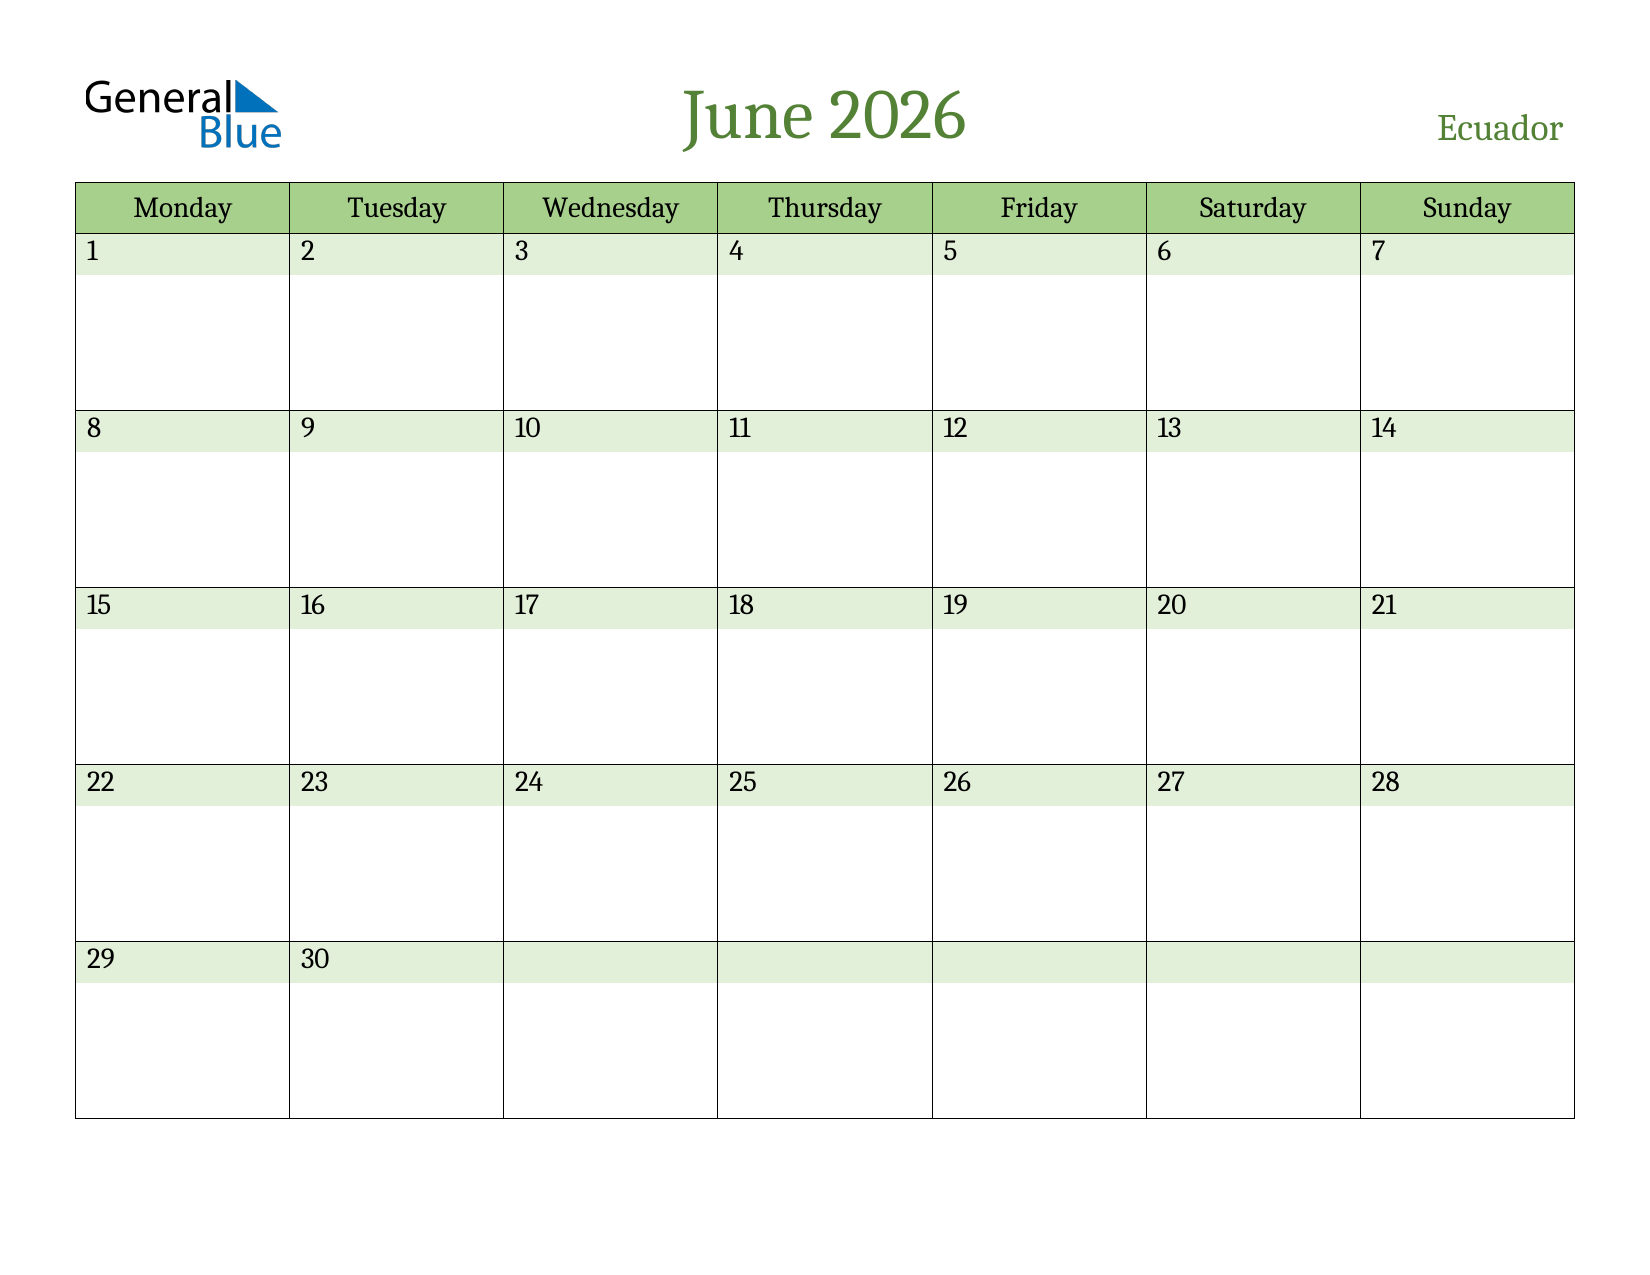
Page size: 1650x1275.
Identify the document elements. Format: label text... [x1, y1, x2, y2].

table_cell 14 [1361, 411, 1574, 452]
table_cell [718, 275, 932, 410]
table_cell 17 [504, 588, 717, 629]
table_cell [504, 983, 717, 1118]
table_cell [1147, 275, 1360, 410]
table_cell 20 [1147, 588, 1360, 629]
table_header [76, 75, 503, 182]
table_cell [1361, 452, 1574, 587]
table_cell [504, 942, 717, 983]
table_cell [1361, 806, 1574, 941]
table_cell [718, 452, 932, 587]
table_cell 21 [1361, 588, 1574, 629]
table_cell [1361, 629, 1574, 764]
table_cell Friday [933, 183, 1146, 233]
table_cell 25 [718, 765, 932, 806]
table_cell [933, 629, 1146, 764]
table_cell [504, 452, 717, 587]
table_cell 22 [76, 765, 289, 806]
table_cell 8 [76, 411, 289, 452]
table_cell 11 [718, 411, 932, 452]
table_cell 30 [290, 942, 503, 983]
table_cell 2 [290, 234, 503, 275]
table_cell [933, 983, 1146, 1118]
table_cell Sunday [1361, 183, 1574, 233]
table_cell [1147, 629, 1360, 764]
table_cell 18 [718, 588, 932, 629]
table_cell 16 [290, 588, 503, 629]
table_cell [1361, 983, 1574, 1118]
table_cell 15 [76, 588, 289, 629]
table_cell 27 [1147, 765, 1360, 806]
table_header June 2026 [504, 75, 1146, 182]
table_cell 12 [933, 411, 1146, 452]
table_cell 26 [933, 765, 1146, 806]
table_cell [290, 452, 503, 587]
table_cell [718, 983, 932, 1118]
table_cell [933, 806, 1146, 941]
table_cell [718, 942, 932, 983]
table_cell [718, 806, 932, 941]
table_cell 4 [718, 234, 932, 275]
table_cell [1147, 452, 1360, 587]
table_cell [504, 275, 717, 410]
table_cell Thursday [718, 183, 932, 233]
table_cell 9 [290, 411, 503, 452]
table_cell [290, 629, 503, 764]
table_cell 10 [504, 411, 717, 452]
table_cell [1147, 942, 1360, 983]
table_cell [933, 452, 1146, 587]
table_cell [290, 983, 503, 1118]
picture [86, 80, 281, 148]
table_cell 3 [504, 234, 717, 275]
table_cell 23 [290, 765, 503, 806]
table_cell [76, 806, 289, 941]
table_cell 6 [1147, 234, 1360, 275]
table_cell [933, 275, 1146, 410]
table_cell 28 [1361, 765, 1574, 806]
table_cell Saturday [1147, 183, 1360, 233]
table_cell [76, 275, 289, 410]
table_cell [76, 629, 289, 764]
table_cell 5 [933, 234, 1146, 275]
table_cell [1361, 275, 1574, 410]
table_cell 29 [76, 942, 289, 983]
table_cell [1361, 942, 1574, 983]
table_cell [933, 942, 1146, 983]
table_cell [290, 275, 503, 410]
table_cell 19 [933, 588, 1146, 629]
table_header Ecuador [1146, 75, 1574, 182]
table_cell Wednesday [504, 183, 717, 233]
table_cell [504, 806, 717, 941]
table_cell [290, 806, 503, 941]
table_cell [1147, 806, 1360, 941]
table_cell Tuesday [290, 183, 503, 233]
table_cell Monday [76, 183, 289, 233]
table_cell 24 [504, 765, 717, 806]
table_cell [76, 983, 289, 1118]
table_cell [76, 452, 289, 587]
table_cell 1 [76, 234, 289, 275]
table_cell [1147, 983, 1360, 1118]
table_cell [504, 629, 717, 764]
table_cell 7 [1361, 234, 1574, 275]
table_cell 13 [1147, 411, 1360, 452]
table_cell [718, 629, 932, 764]
